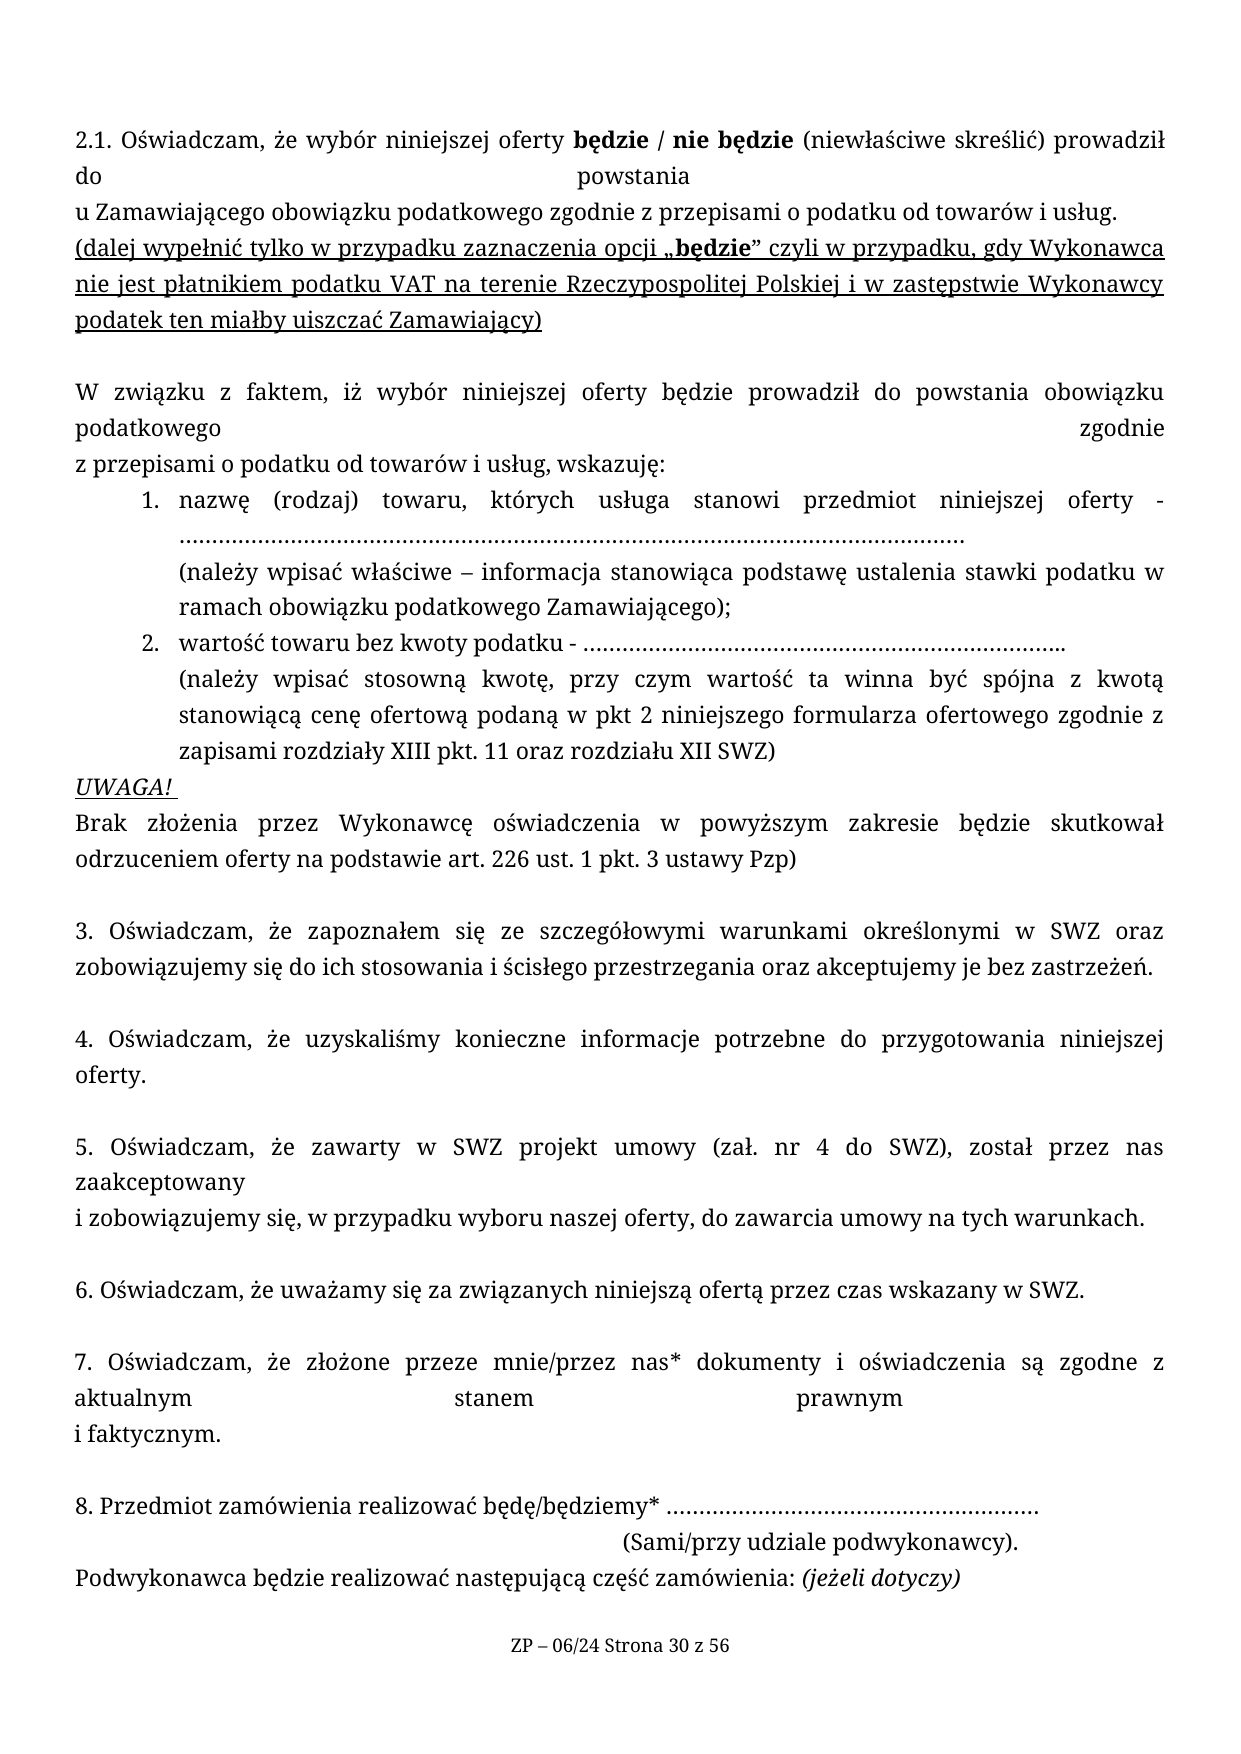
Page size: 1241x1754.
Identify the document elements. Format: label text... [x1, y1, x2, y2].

text (Sami/przy udziale podwykonawcy). [75, 1526, 1165, 1557]
text W związku z faktem, iż wybór niniejszej oferty będzie prowadził do powstania obowiązku podatkowego zgodnie z przepisami o podatku od towarów i usług, wskazuję: [75, 376, 1165, 479]
list nazwę (rodzaj) towaru, których usługa stanowi przedmiot niniejszej oferty - ………………………………………………………………………………………………………… [141, 483, 1165, 551]
text 8. Przedmiot zamówienia realizować będę/będziemy* ………………………………………………… [75, 1490, 1165, 1521]
text 6. Oświadczam, że uważamy się za związanych niniejszą ofertą przez czas wskazany w SWZ. [75, 1274, 1165, 1305]
text Brak złożenia przez Wykonawcę oświadczenia w powyższym zakresie będzie skutkował odrzuceniem oferty na podstawie art. 226 ust. 1 pkt. 3 ustawy Pzp) [75, 807, 1165, 874]
text (należy wpisać stosowną kwotę, przy czym wartość ta winna być spójna z kwotą stanowiącą cenę ofertową podaną w pkt 2 niniejszego formularza ofertowego zgodnie z zapisami rozdziały XIII pkt. 11 oraz rozdziału XII SWZ) [178, 663, 1165, 766]
text Podwykonawca będzie realizować następującą część zamówienia: (jeżeli dotyczy) [75, 1562, 1165, 1593]
text (dalej wypełnić tylko w przypadku zaznaczenia opcji „będzie” czyli w przypadku, gdy Wykonawca nie jest płatnikiem podatku VAT na terenie Rzeczypospolitej Polskiej i w zastępstwie Wykonawcy podatek ten miałby uiszczać Zamawiający) [75, 260, 1165, 335]
text 7. Oświadczam, że złożone przeze mnie/przez nas* dokumenty i oświadczenia są zgodne z aktualnym stanem prawnym i faktycznym. [74, 1346, 1165, 1449]
text 3. Oświadczam, że zapoznałem się ze szczegółowymi warunkami określonymi w SWZ oraz zobowiązujemy się do ich stosowania i ścisłego przestrzegania oraz akceptujemy je bez zastrzeżeń. [75, 915, 1165, 982]
text 5. Oświadczam, że zawarty w SWZ projekt umowy (zał. nr 4 do SWZ), został przez nas zaakceptowany i zobowiązujemy się, w przypadku wyboru naszej oferty, do zawarcia umowy na tych warunkach. [75, 1130, 1165, 1233]
text (należy wpisać właściwe – informacja stanowiąca podstawę ustalenia stawki podatku w ramach obowiązku podatkowego Zamawiającego); [178, 555, 1165, 623]
text (dalej wypełnić tylko w przypadku zaznaczenia opcji „będzie” czyli w przypadku, gdy Wykonawca nie jest płatnikiem podatku VAT na terenie Rzeczypospolitej Polskiej i w zastępstwie Wykonawcy podatek ten miałby uiszczać Zamawiający) [75, 232, 1165, 258]
text UWAGA! [75, 771, 1165, 802]
list wartość towaru bez kwoty podatku - ……………………………………………………………….. [141, 627, 1165, 658]
text 2.1. Oświadczam, że wybór niniejszej oferty będzie / nie będzie (niewłaściwe skreślić) prowadził do powstania u Zamawiającego obowiązku podatkowego zgodnie z przepisami o podatku od towarów i usług. [75, 124, 1165, 227]
text 4. Oświadczam, że uzyskaliśmy konieczne informacje potrzebne do przygotowania niniejszej oferty. [75, 1023, 1165, 1090]
